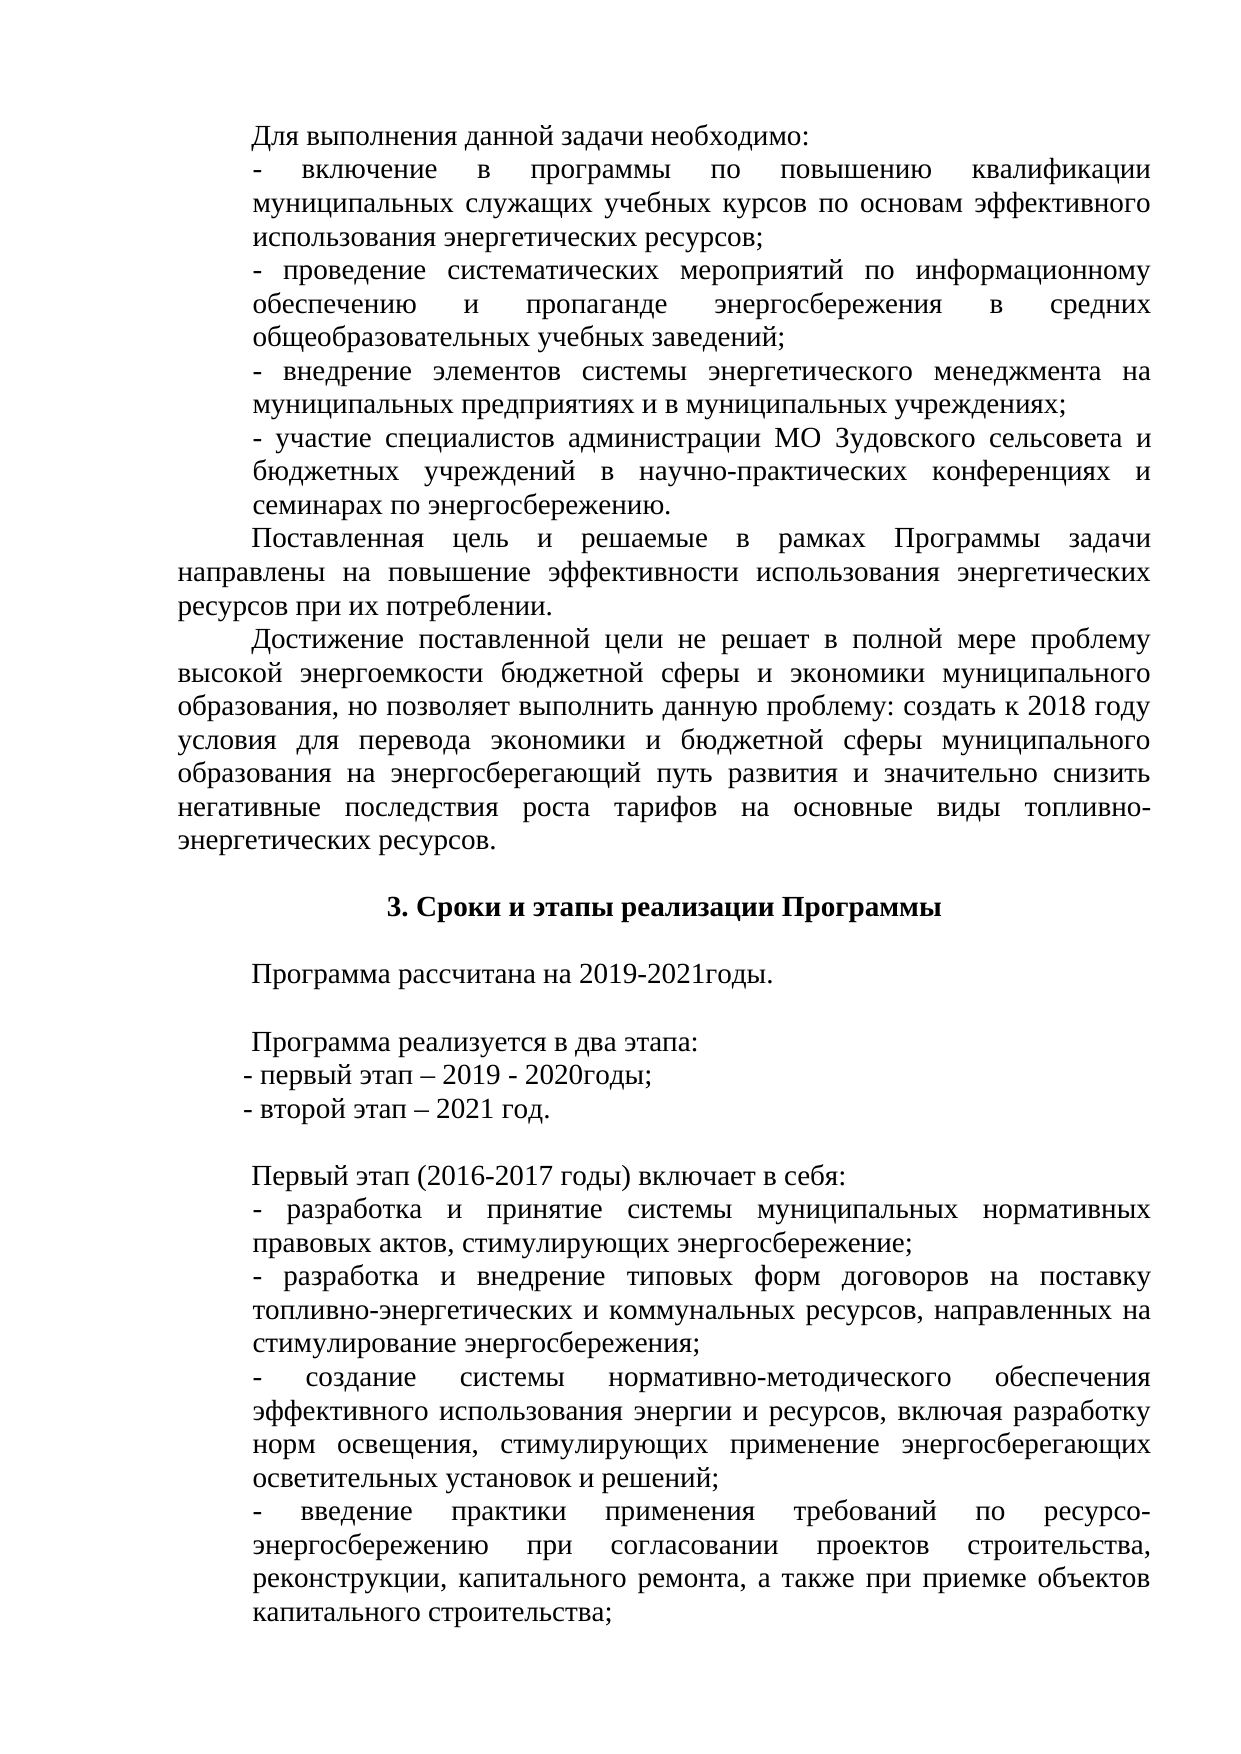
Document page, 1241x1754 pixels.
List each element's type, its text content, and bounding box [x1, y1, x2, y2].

text - проведение систематических мероприятий по информационному обеспечению и пропаганде энергосбережения в средних общеобразовательных учебных заведений; [252, 252, 1152, 353]
text - первый этап – 2019 - 2020годы; [177, 1057, 1152, 1091]
text 3. Сроки и этапы реализации Программы [177, 889, 1152, 923]
text Поставленная цель и решаемые в рамках Программы задачи направлены на повышение эффективности использования энергетических ресурсов при их потреблении. [177, 521, 1152, 621]
text - разработка и принятие системы муниципальных нормативных правовых актов, стимулирующих энергосбережение; [252, 1191, 1152, 1258]
text Для выполнения данной задачи необходимо: [177, 118, 1152, 152]
text Достижение поставленной цели не решает в полной мере проблему высокой энергоемкости бюджетной сферы и экономики муниципального образования, но позволяет выполнить данную проблему: создать к 2018 году условия для перевода экономики и бюджетной сферы муниципального образования на энергосберегающий путь развития и значительно снизить негативные последствия роста тарифов на основные виды топливно-энергетических ресурсов. [177, 621, 1152, 856]
text - создание системы нормативно-методического обеспечения эффективного использования энергии и ресурсов, включая разработку норм освещения, стимулирующих применение энергосберегающих осветительных установок и решений; [252, 1359, 1152, 1493]
text - включение в программы по повышению квалификации муниципальных служащих учебных курсов по основам эффективного использования энергетических ресурсов; [252, 152, 1152, 252]
text - второй этап – 2021 год. [177, 1091, 1152, 1124]
text - участие специалистов администрации МО Зудовского сельсовета и бюджетных учреждений в научно-практических конференциях и семинарах по энергосбережению. [252, 420, 1152, 521]
text - введение практики применения требований по ресурсо-энергосбережению при согласовании проектов строительства, реконструкции, капитального ремонта, а также при приемке объектов капитального строительства; [252, 1493, 1152, 1627]
text Программа реализуется в два этапа: [177, 1024, 1152, 1057]
text - разработка и внедрение типовых форм договоров на поставку топливно-энергетических и коммунальных ресурсов, направленных на стимулирование энергосбережения; [252, 1258, 1152, 1359]
text Программа рассчитана на 2019-2021годы. [177, 957, 1152, 990]
text - внедрение элементов системы энергетического менеджмента на муниципальных предприятиях и в муниципальных учреждениях; [252, 353, 1152, 420]
text Первый этап (2016-2017 годы) включает в себя: [177, 1158, 1152, 1191]
